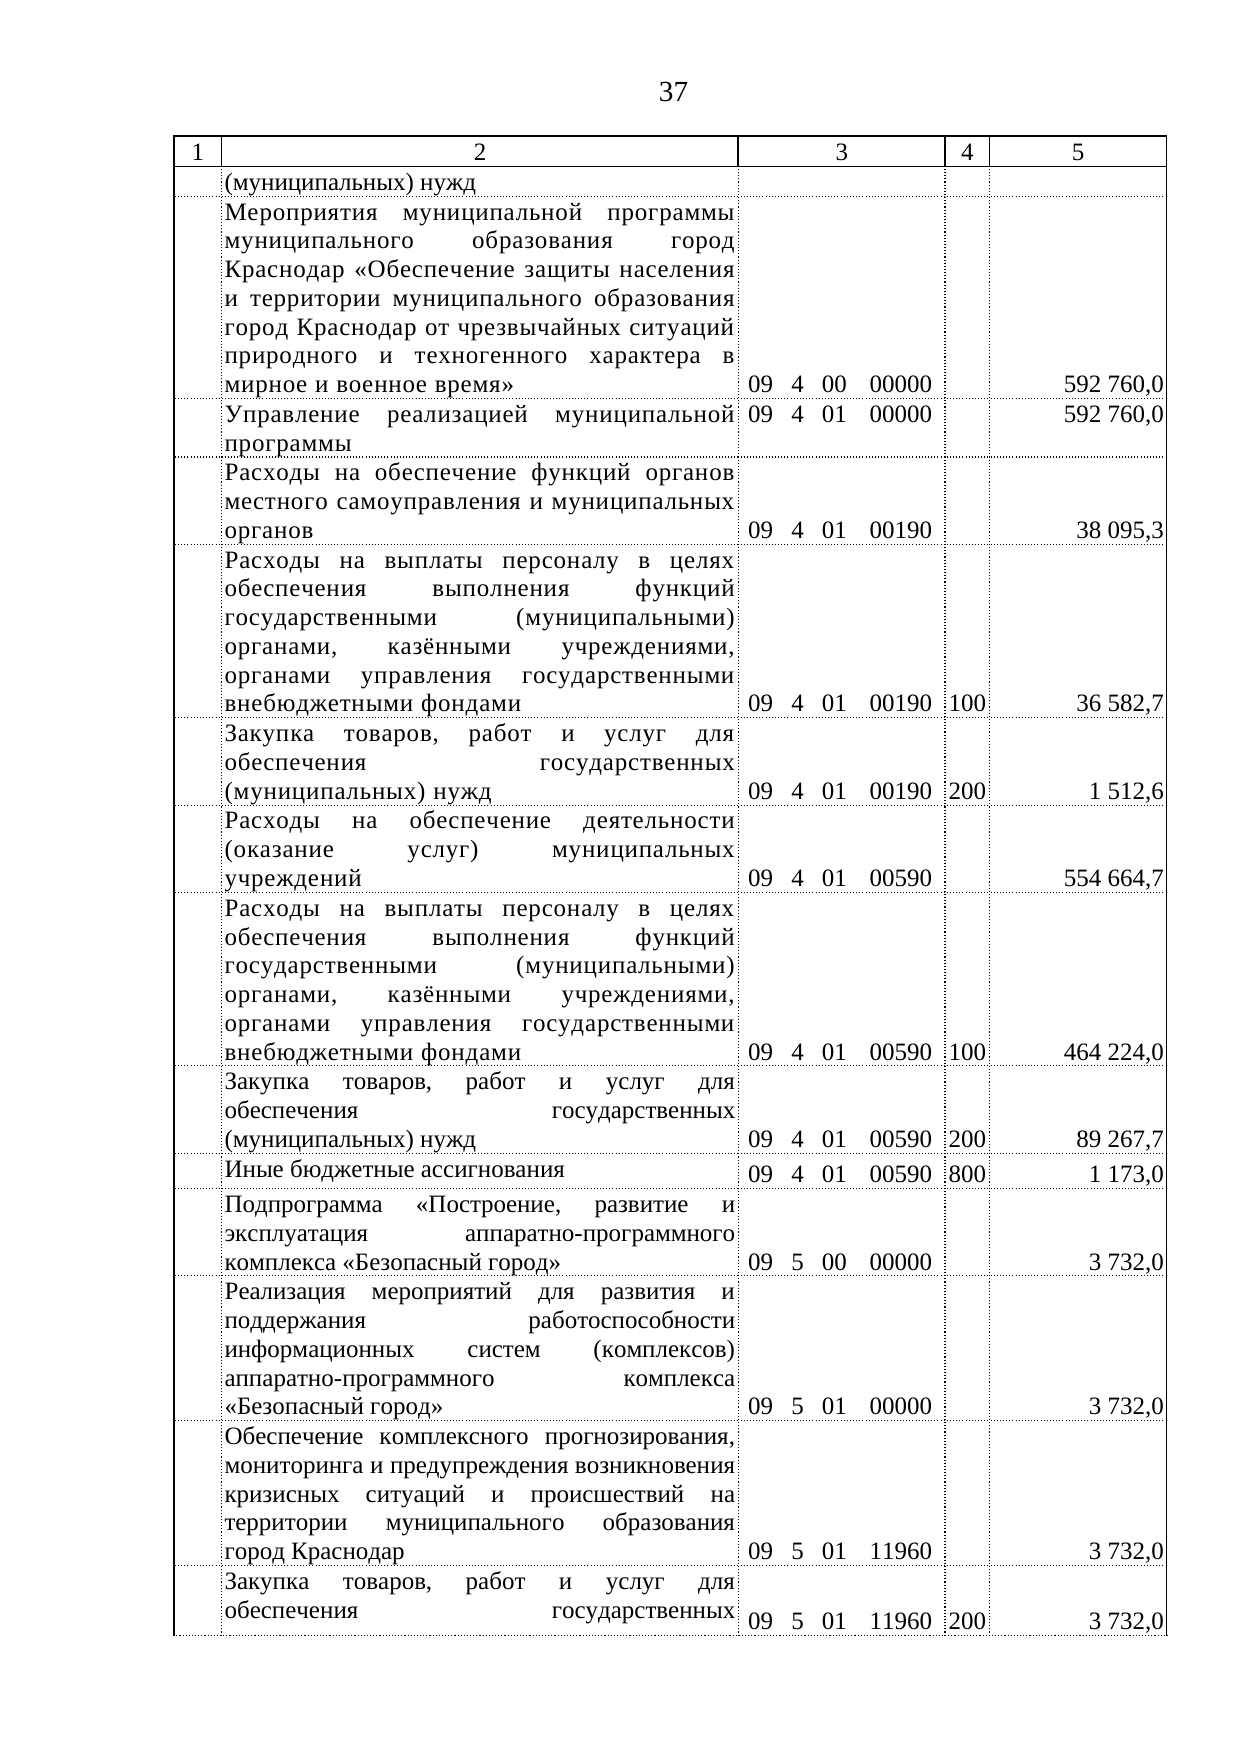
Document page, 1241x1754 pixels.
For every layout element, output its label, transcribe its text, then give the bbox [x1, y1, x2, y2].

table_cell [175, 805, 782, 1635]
table_header 4 [946, 137, 989, 166]
table_header 1 [175, 137, 221, 166]
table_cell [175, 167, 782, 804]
table_header 2 [222, 137, 737, 166]
table_header 5 [990, 137, 1166, 166]
table_header 3 [739, 137, 944, 166]
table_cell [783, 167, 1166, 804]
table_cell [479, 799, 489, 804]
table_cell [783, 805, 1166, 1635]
